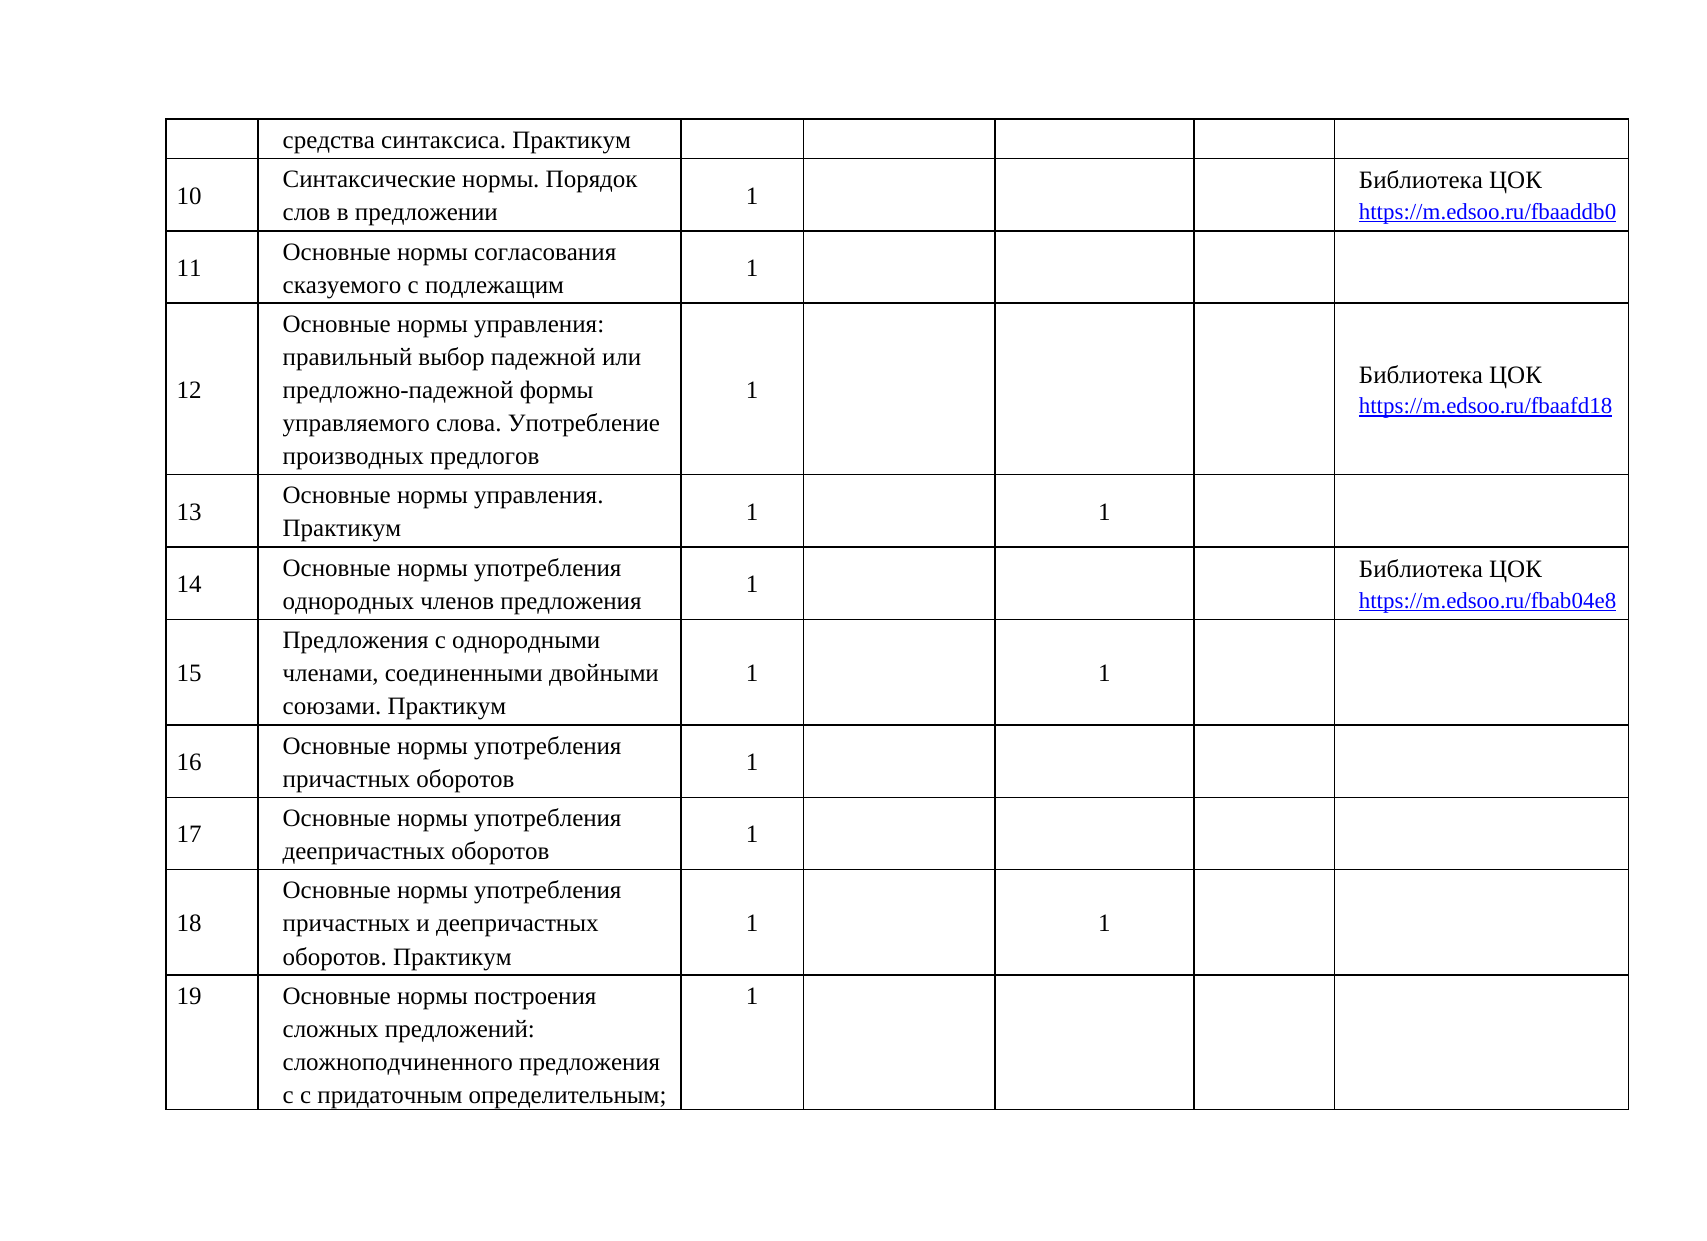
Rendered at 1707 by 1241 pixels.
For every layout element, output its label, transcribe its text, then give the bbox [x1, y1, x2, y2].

table_cell 9 [167, 120, 257, 157]
table_cell [1195, 620, 1334, 724]
table_cell 1 [996, 120, 1193, 157]
table_cell Основные нормы управления. Практикум [259, 475, 680, 546]
table_cell Основные нормы употребления причастных оборотов [259, 726, 680, 796]
table_cell [804, 798, 994, 869]
table_cell 19 [167, 976, 257, 1109]
table_cell [1335, 232, 1628, 302]
table_cell Библиотека ЦОК https://m.edsoo.ru/fbaaddb0 [1335, 159, 1628, 230]
table_cell [804, 475, 994, 546]
table_cell [1195, 870, 1334, 974]
table_cell [1335, 798, 1628, 869]
table_cell [996, 976, 1193, 1109]
table_cell 1 [682, 120, 803, 157]
table_cell [804, 120, 994, 157]
table_cell Основные нормы употребления однородных членов предложения [259, 548, 680, 618]
table_cell Основные нормы управления: правильный выбор падежной или предложно-падежной формы управляемого слова. Употребление производных предлогов [259, 304, 680, 474]
table_cell Предложения с однородными членами, соединенными двойными союзами. Практикум [259, 620, 680, 724]
table_cell [1335, 620, 1628, 724]
table_cell 1 [682, 475, 803, 546]
table_cell Библиотека ЦОК https://m.edsoo.ru/fbab04e8 [1335, 548, 1628, 618]
table_cell 1 [682, 798, 803, 869]
table_cell Библиотека ЦОК https://m.edsoo.ru/fbaafd18 [1335, 304, 1628, 474]
table_cell 15 [167, 620, 257, 724]
table_cell 1 [996, 620, 1193, 724]
table_cell [996, 726, 1193, 796]
table_cell 1 [682, 159, 803, 230]
table_cell Основные нормы употребления деепричастных оборотов [259, 798, 680, 869]
table_cell 1 [682, 976, 803, 1109]
table_cell [1335, 870, 1628, 974]
table_cell [804, 232, 994, 302]
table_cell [259, 120, 680, 157]
table_cell [1195, 548, 1334, 618]
table_cell Основные нормы употребления причастных и деепричастных оборотов. Практикум [259, 870, 680, 974]
table_cell [804, 976, 994, 1109]
table_cell [996, 548, 1193, 618]
table_cell 14 [167, 548, 257, 618]
table_cell 1 [682, 304, 803, 474]
table_cell [1195, 232, 1334, 302]
table_cell 1 [682, 232, 803, 302]
table_cell [1195, 120, 1334, 157]
table_cell [996, 159, 1193, 230]
table_cell 1 [996, 475, 1193, 546]
table_cell [1335, 726, 1628, 796]
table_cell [259, 976, 680, 1109]
table_cell 1 [996, 870, 1193, 974]
table_cell 1 [682, 870, 803, 974]
table_cell [1195, 976, 1334, 1109]
table_cell [1335, 976, 1628, 1109]
table_cell Основные нормы согласования сказуемого с подлежащим [259, 232, 680, 302]
table_cell 17 [167, 798, 257, 869]
table_cell [996, 304, 1193, 474]
table_cell [804, 870, 994, 974]
table_cell 1 [682, 726, 803, 796]
table_cell [1195, 304, 1334, 474]
table_cell 16 [167, 726, 257, 796]
table_cell [996, 798, 1193, 869]
table_cell 11 [167, 232, 257, 302]
table_cell [804, 548, 994, 618]
table_cell 12 [167, 304, 257, 474]
table_cell Синтаксические нормы. Порядок слов в предложении [259, 159, 680, 230]
table_cell 18 [167, 870, 257, 974]
table_cell [1335, 120, 1628, 157]
table_cell [804, 620, 994, 724]
table_cell [1195, 798, 1334, 869]
table_cell [804, 304, 994, 474]
table_cell [804, 726, 994, 796]
table_cell 1 [682, 620, 803, 724]
table_cell 1 [682, 548, 803, 618]
table_cell [1195, 726, 1334, 796]
table_cell 13 [167, 475, 257, 546]
table_cell 10 [167, 159, 257, 230]
table_cell [1335, 475, 1628, 546]
table_cell [804, 159, 994, 230]
table_cell [996, 232, 1193, 302]
table_cell [1195, 159, 1334, 230]
table_cell [1195, 475, 1334, 546]
